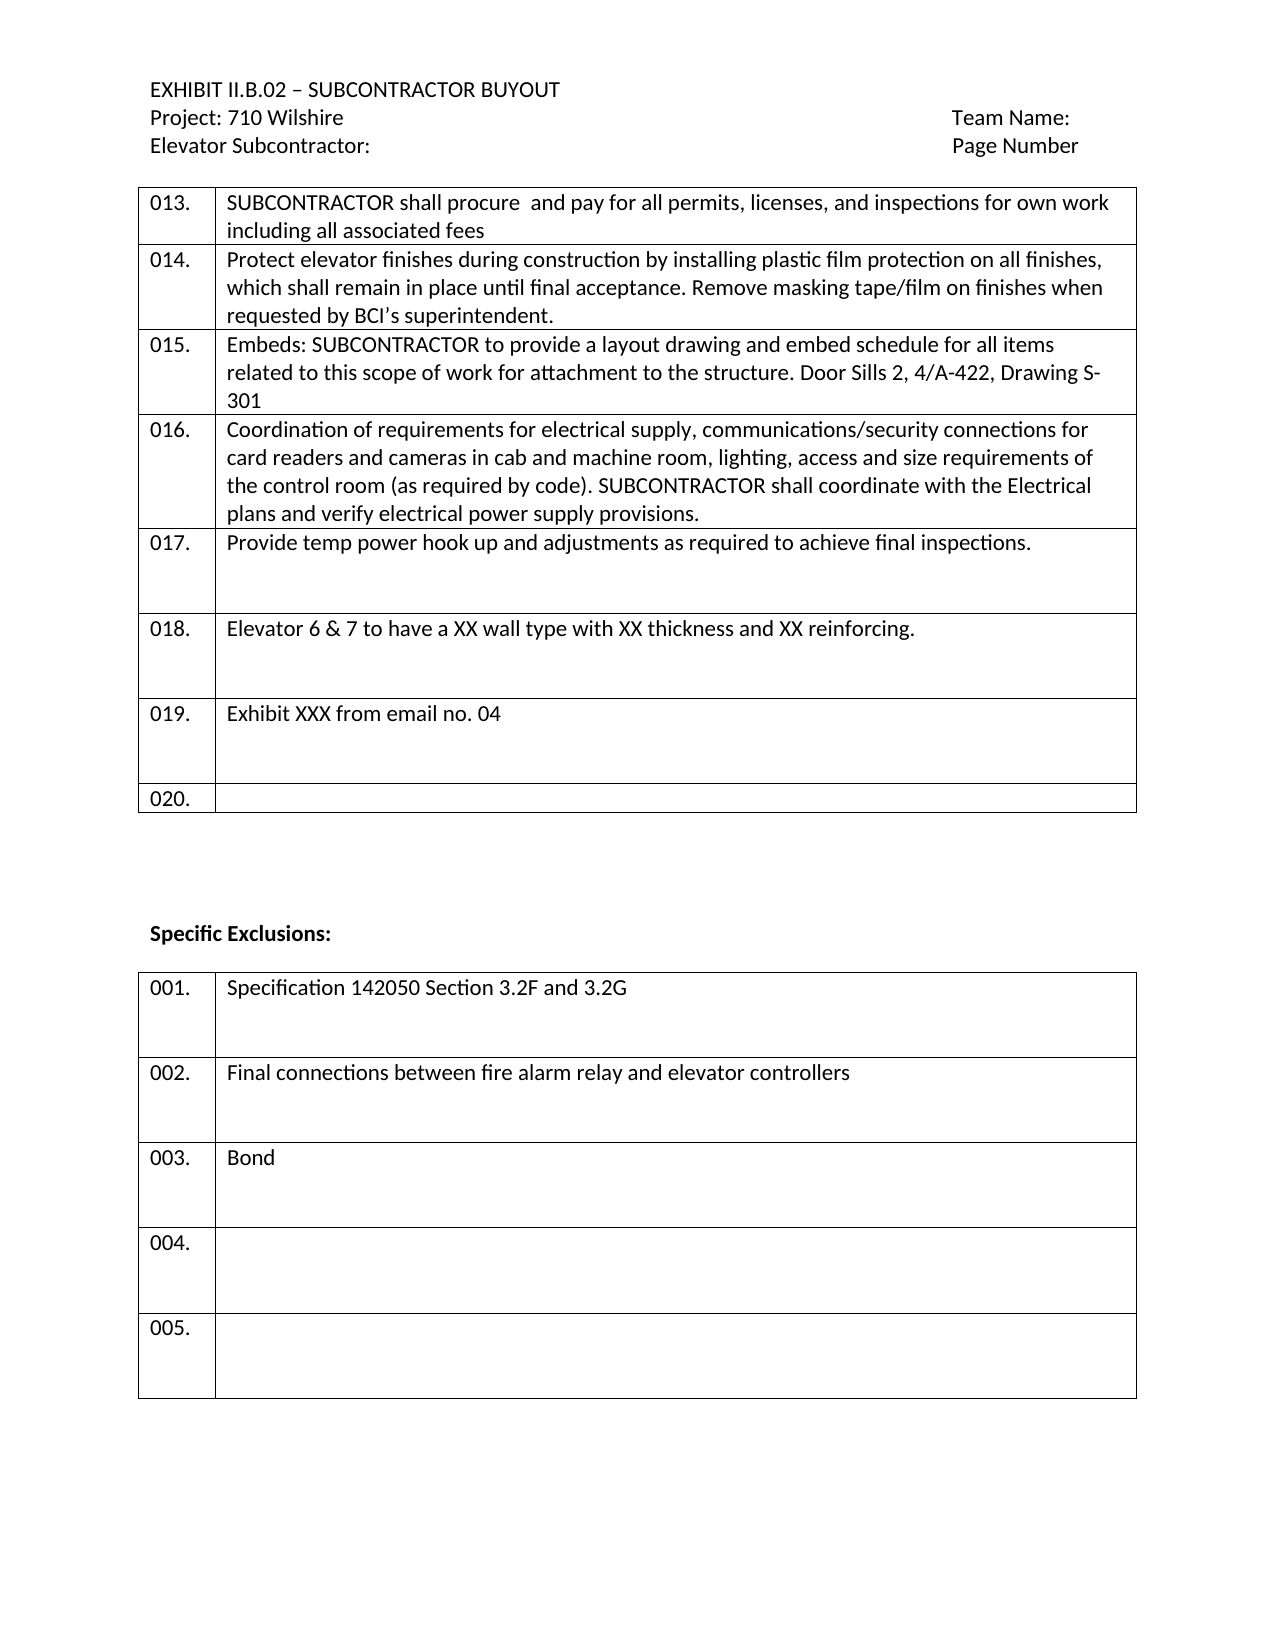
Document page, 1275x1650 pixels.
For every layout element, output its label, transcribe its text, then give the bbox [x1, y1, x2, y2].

table_header Specification 142050 Section 3.2F and 3.2G [216, 973, 1136, 1057]
table_cell Coordination of requirements for electrical supply, communications/security connections for card readers and cameras in cab and machine room, lighting, access and size requirements of the control room (as required by code). SUBCONTRACTOR shall coordinate with the Electrical plans and verify electrical power supply provisions. [216, 415, 1136, 527]
table_cell 020. [139, 784, 215, 812]
table_cell 017. [139, 529, 215, 613]
table_cell Exhibit XXX from email no. 04 [216, 699, 1136, 783]
table_header 001. [139, 973, 215, 1057]
table_cell 013. [139, 188, 215, 244]
table_cell 019. [139, 699, 215, 783]
table_cell [216, 1228, 1136, 1312]
table_cell 002. [139, 1058, 215, 1142]
table_cell 016. [139, 415, 215, 527]
table_cell Bond [216, 1143, 1136, 1227]
table_cell 014. [139, 245, 215, 329]
table_cell Embeds: SUBCONTRACTOR to provide a layout drawing and embed schedule for all items related to this scope of work for attachment to the structure. Door Sills 2, 4/A-422, Drawing S-301 [216, 330, 1136, 414]
table_cell Elevator 6 & 7 to have a XX wall type with XX thickness and XX reinforcing. [216, 614, 1136, 698]
table_cell 005. [139, 1314, 215, 1397]
text Specific Exclusions: [150, 919, 1125, 947]
table_cell Final connections between fire alarm relay and elevator controllers [216, 1058, 1136, 1142]
table_cell Protect elevator finishes during construction by installing plastic film protection on all finishes, which shall remain in place until final acceptance. Remove masking tape/film on finishes when requested by BCI’s superintendent. [216, 245, 1136, 329]
table_cell Provide temp power hook up and adjustments as required to achieve final inspections. [216, 529, 1136, 613]
table_cell [216, 1314, 1136, 1397]
table_cell SUBCONTRACTOR shall procure and pay for all permits, licenses, and inspections for own work including all associated fees [216, 188, 1136, 244]
table_cell 004. [139, 1228, 215, 1312]
table_cell [216, 784, 1136, 812]
table_cell 003. [139, 1143, 215, 1227]
table_cell 018. [139, 614, 215, 698]
table_cell 015. [139, 330, 215, 414]
